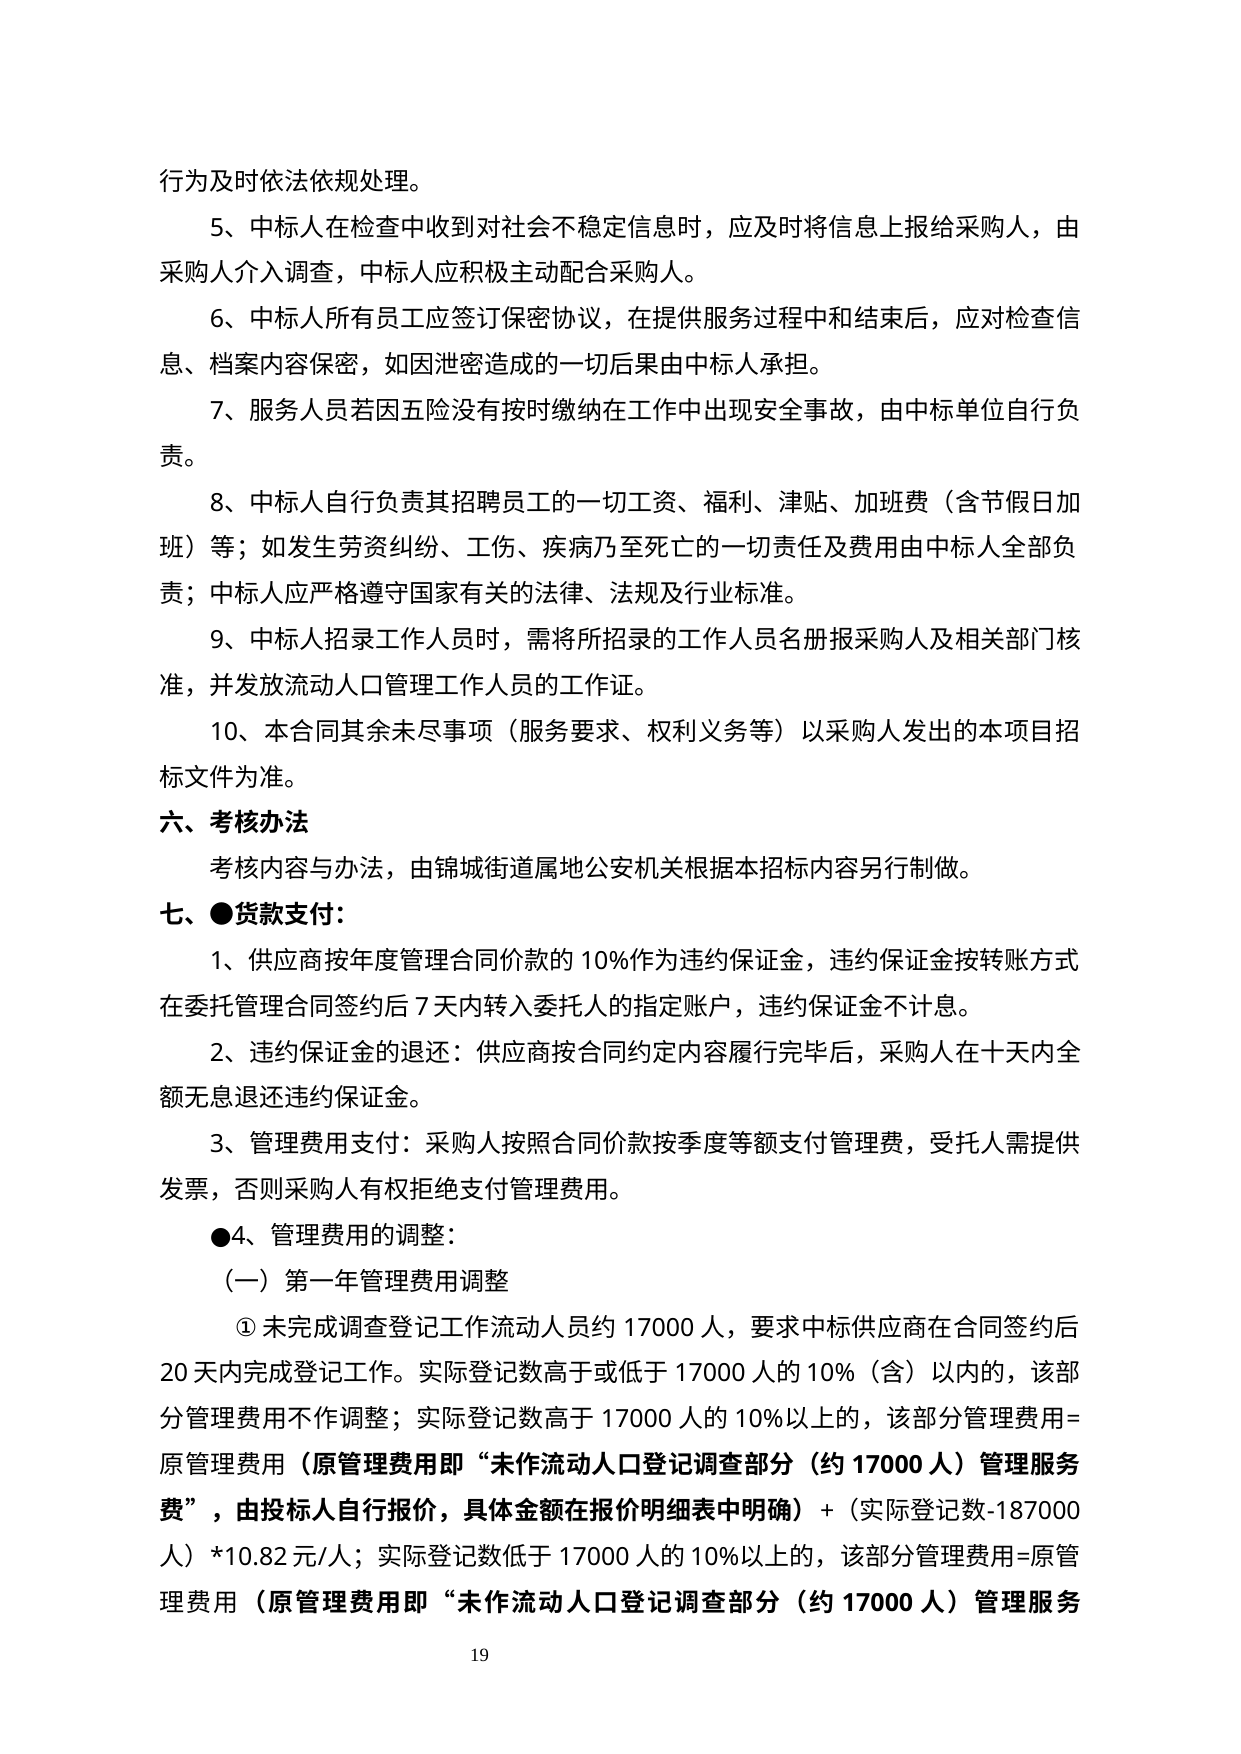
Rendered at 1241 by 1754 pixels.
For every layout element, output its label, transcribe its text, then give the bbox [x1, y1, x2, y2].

text 10、本合同其余未尽事项（服务要求、权利义务等）以采购人发出的本项目招标文件为准。 [159, 703, 1081, 795]
text 七、●货款支付： [159, 887, 1081, 933]
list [159, 1299, 1081, 1620]
text 9、中标人招录工作人员时，需将所招录的工作人员名册报采购人及相关部门核准，并发放流动人口管理工作人员的工作证。 [159, 612, 1081, 703]
text 7、服务人员若因五险没有按时缴纳在工作中出现安全事故，由中标单位自行负责。 [159, 383, 1081, 474]
text 5、中标人在检查中收到对社会不稳定信息时，应及时将信息上报给采购人，由采购人介入调查，中标人应积极主动配合采购人。 [159, 199, 1081, 291]
text ●4、管理费用的调整： [159, 1208, 1081, 1253]
text 考核内容与办法，由锦城街道属地公安机关根据本招标内容另行制做。 [159, 841, 1081, 887]
text 3、管理费用支付：采购人按照合同价款按季度等额支付管理费，受托人需提供发票，否则采购人有权拒绝支付管理费用。 [159, 1116, 1081, 1208]
text 六、考核办法 [159, 795, 1081, 841]
text 8、中标人自行负责其招聘员工的一切工资、福利、津贴、加班费（含节假日加班）等；如发生劳资纠纷、工伤、疾病乃至死亡的一切责任及费用由中标人全部负责；中标人应严格遵守国家有关的法律、法规及行业标准。 [159, 474, 1081, 612]
text 2、违约保证金的退还：供应商按合同约定内容履行完毕后，采购人在十天内全额无息退还违约保证金。 [159, 1024, 1081, 1116]
text 1、供应商按年度管理合同价款的10%作为违约保证金，违约保证金按转账方式在委托管理合同签约后7天内转入委托人的指定账户，违约保证金不计息。 [159, 933, 1081, 1024]
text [159, 153, 1081, 199]
list 第一年管理费用调整 [159, 1253, 1081, 1299]
text 6、中标人所有员工应签订保密协议，在提供服务过程中和结束后，应对检查信息、档案内容保密，如因泄密造成的一切后果由中标人承担。 [159, 291, 1081, 383]
